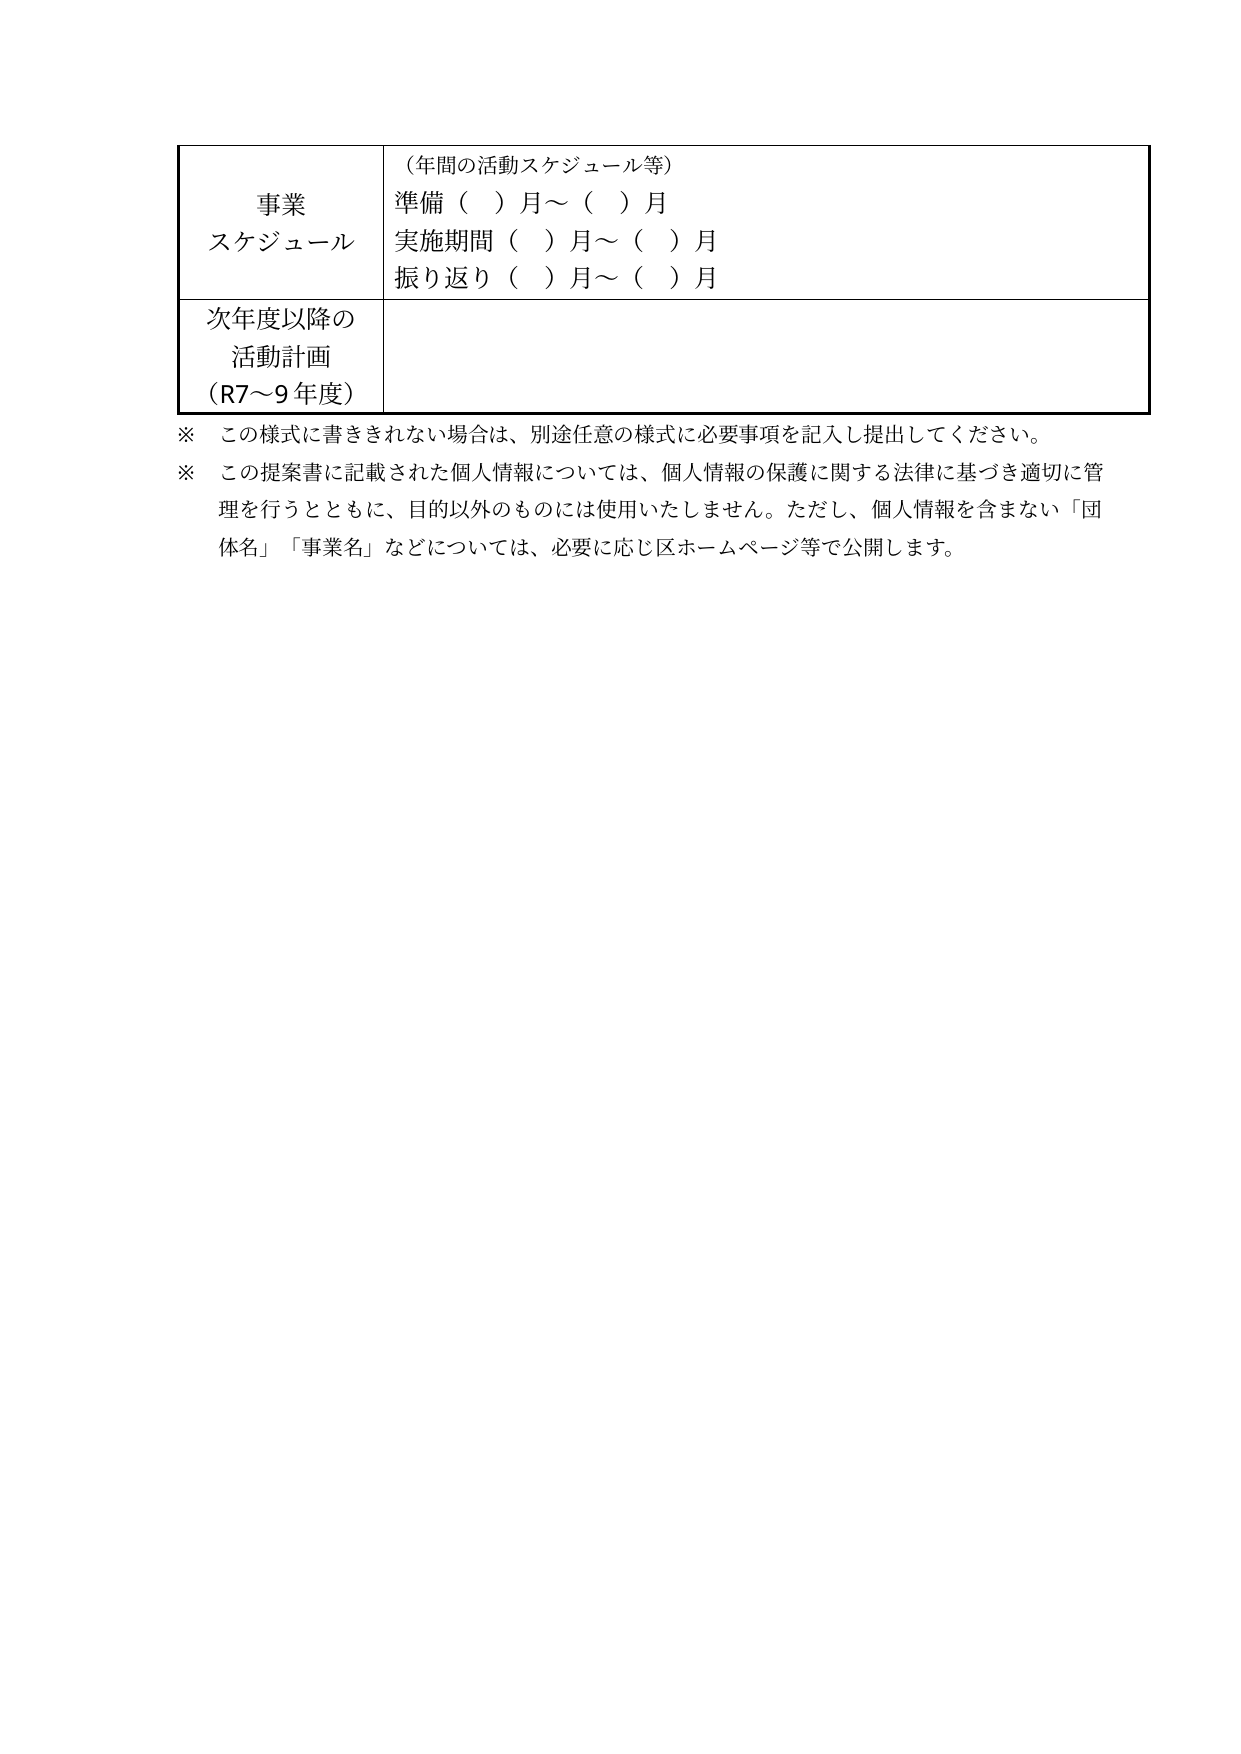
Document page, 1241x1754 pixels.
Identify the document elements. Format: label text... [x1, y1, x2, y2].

list この提案書に記載された個人情報については、個人情報の保護に関する法律に基づき適切に管理を行うとともに、目的以外のものには使用いたしません。ただし、個人情報を含まない「団体名」「事業名」などについては、必要に応じ区ホームページ等で公開します。 [177, 453, 1106, 565]
table_cell 次年度以降の 活動計画 （R7～9年度） [180, 300, 383, 412]
list この様式に書ききれない場合は、別途任意の様式に必要事項を記入し提出してください。 [177, 415, 1106, 453]
table_cell [384, 300, 1148, 412]
table_cell 事業 スケジュール [180, 146, 383, 298]
table_cell （年間の活動スケジュール等） 準備（ ）月～（ ）月 実施期間（ ）月～（ ）月 振り返り（ ）月～（ ）月 [384, 146, 1148, 298]
